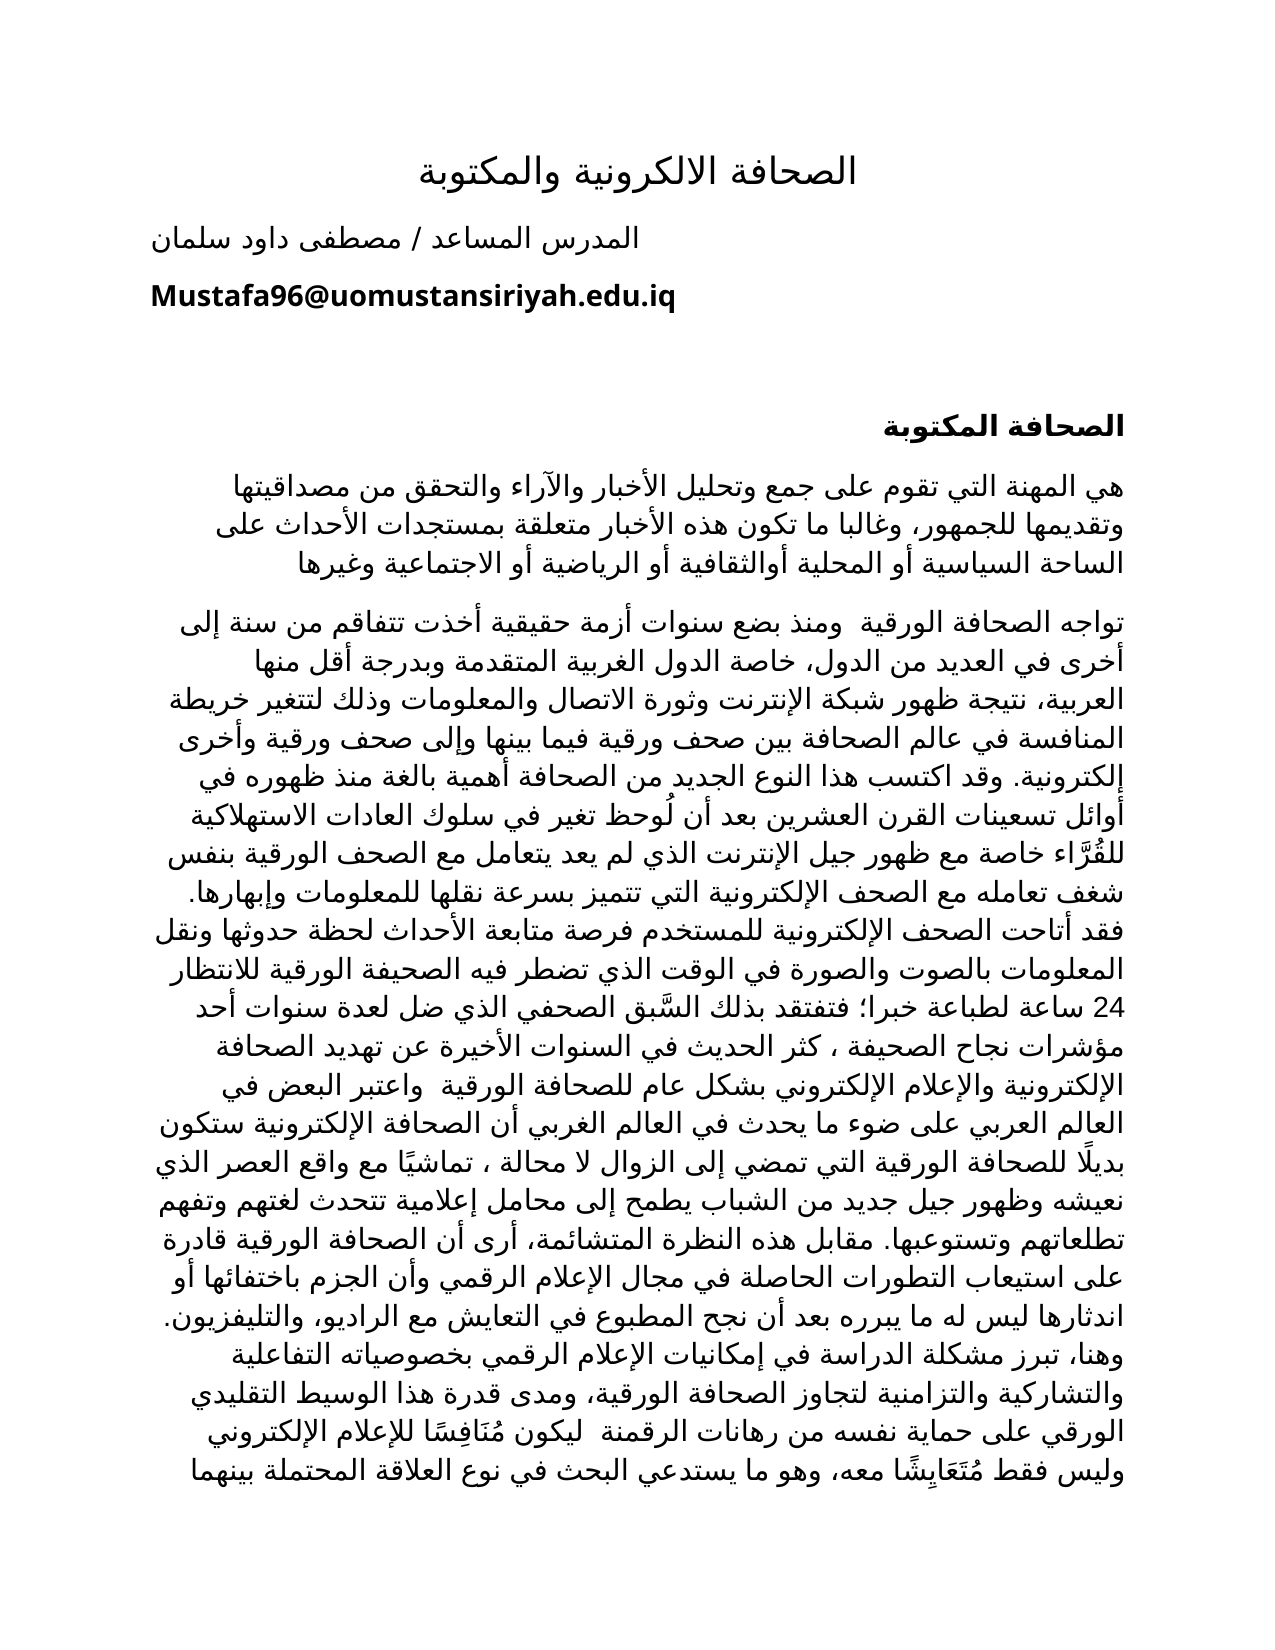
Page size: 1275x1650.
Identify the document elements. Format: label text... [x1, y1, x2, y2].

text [150, 605, 1125, 1487]
text الصحافة الالكرونية والمكتوبة [150, 150, 1125, 194]
text الصحافة المكتوبة [150, 409, 1125, 443]
text هي المهنة التي تقوم على جمع وتحليل الأخبار والآراء والتحقق من مصداقيتها وتقديمها للجمهور، وغالبا ما تكون هذه الأخبار متعلقة بمستجدات الأحداث على الساحة السياسية أو المحلية أوالثقافية أو الرياضية أو الاجتماعية وغيرها [150, 469, 1125, 579]
text Mustafa96@uomustansiriyah.edu.iq [150, 276, 1125, 315]
text المدرس المساعد / مصطفى داود سلمان [150, 221, 1125, 255]
